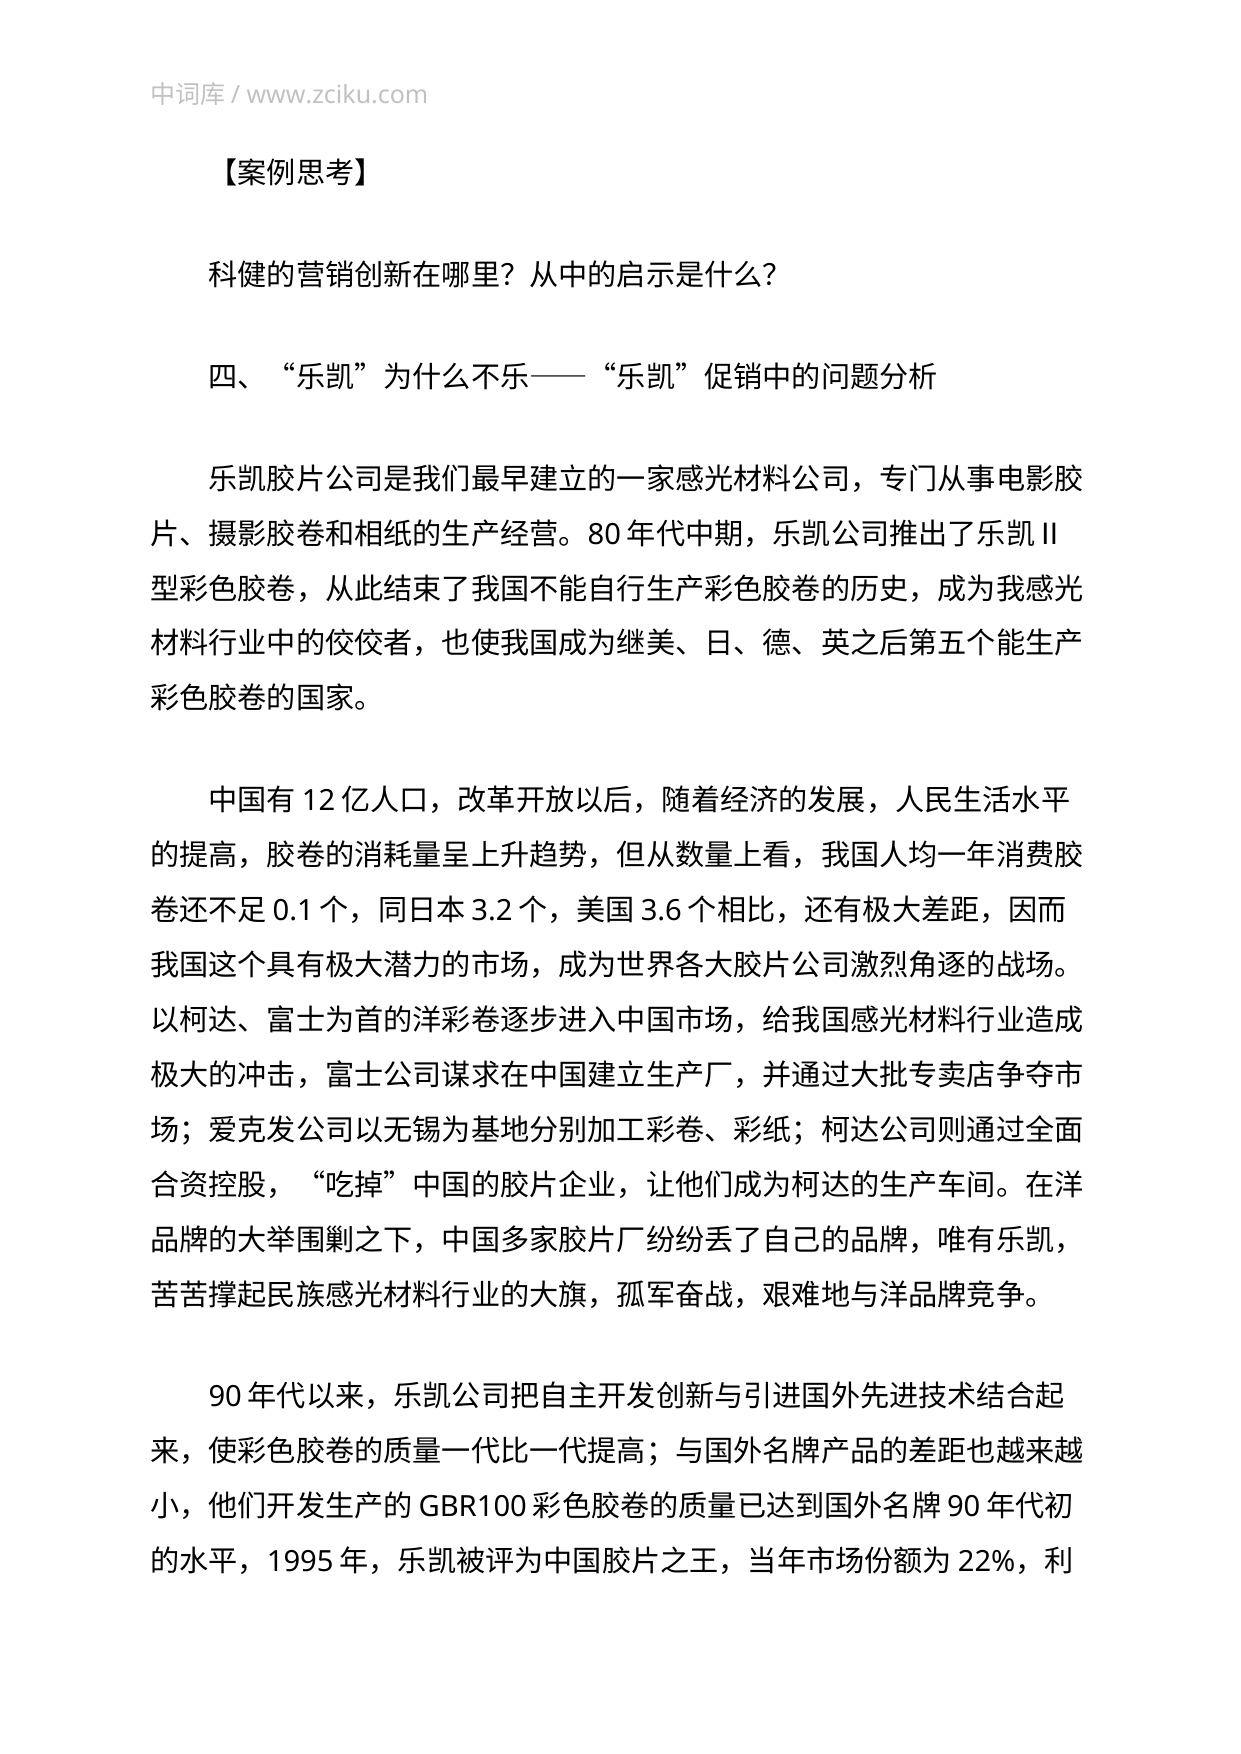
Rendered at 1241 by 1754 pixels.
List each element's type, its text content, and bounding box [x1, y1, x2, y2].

text 乐凯胶片公司是我们最早建立的一家感光材料公司，专门从事电影胶片、摄影胶卷和相纸的生产经营。80年代中期，乐凯公司推出了乐凯Ⅱ型彩色胶卷，从此结束了我国不能自行生产彩色胶卷的历史，成为我感光材料行业中的佼佼者，也使我国成为继美、日、德、英之后第五个能生产彩色胶卷的国家。 [150, 455, 1090, 717]
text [150, 1373, 1090, 1580]
text 【案例思考】 [150, 150, 1090, 192]
text 四、“乐凯”为什么不乐——“乐凯”促销中的问题分析 [150, 353, 1090, 396]
text 科健的营销创新在哪里？从中的启示是什么？ [150, 252, 1090, 294]
text 中国有12亿人口，改革开放以后，随着经济的发展，人民生活水平的提高，胶卷的消耗量呈上升趋势，但从数量上看，我国人均一年消费胶卷还不足0.1个，同日本3.2个，美国3.6个相比，还有极大差距，因而我国这个具有极大潜力的市场，成为世界各大胶片公司激烈角逐的战场。以柯达、富士为首的洋彩卷逐步进入中国市场，给我国感光材料行业造成极大的冲击，富士公司谋求在中国建立生产厂，并通过大批专卖店争夺市场；爱克发公司以无锡为基地分别加工彩卷、彩纸；柯达公司则通过全面合资控股，“吃掉”中国的胶片企业，让他们成为柯达的生产车间。在洋品牌的大举围剿之下，中国多家胶片厂纷纷丢了自己的品牌，唯有乐凯，苦苦撑起民族感光材料行业的大旗，孤军奋战，艰难地与洋品牌竞争。 [150, 777, 1090, 1313]
